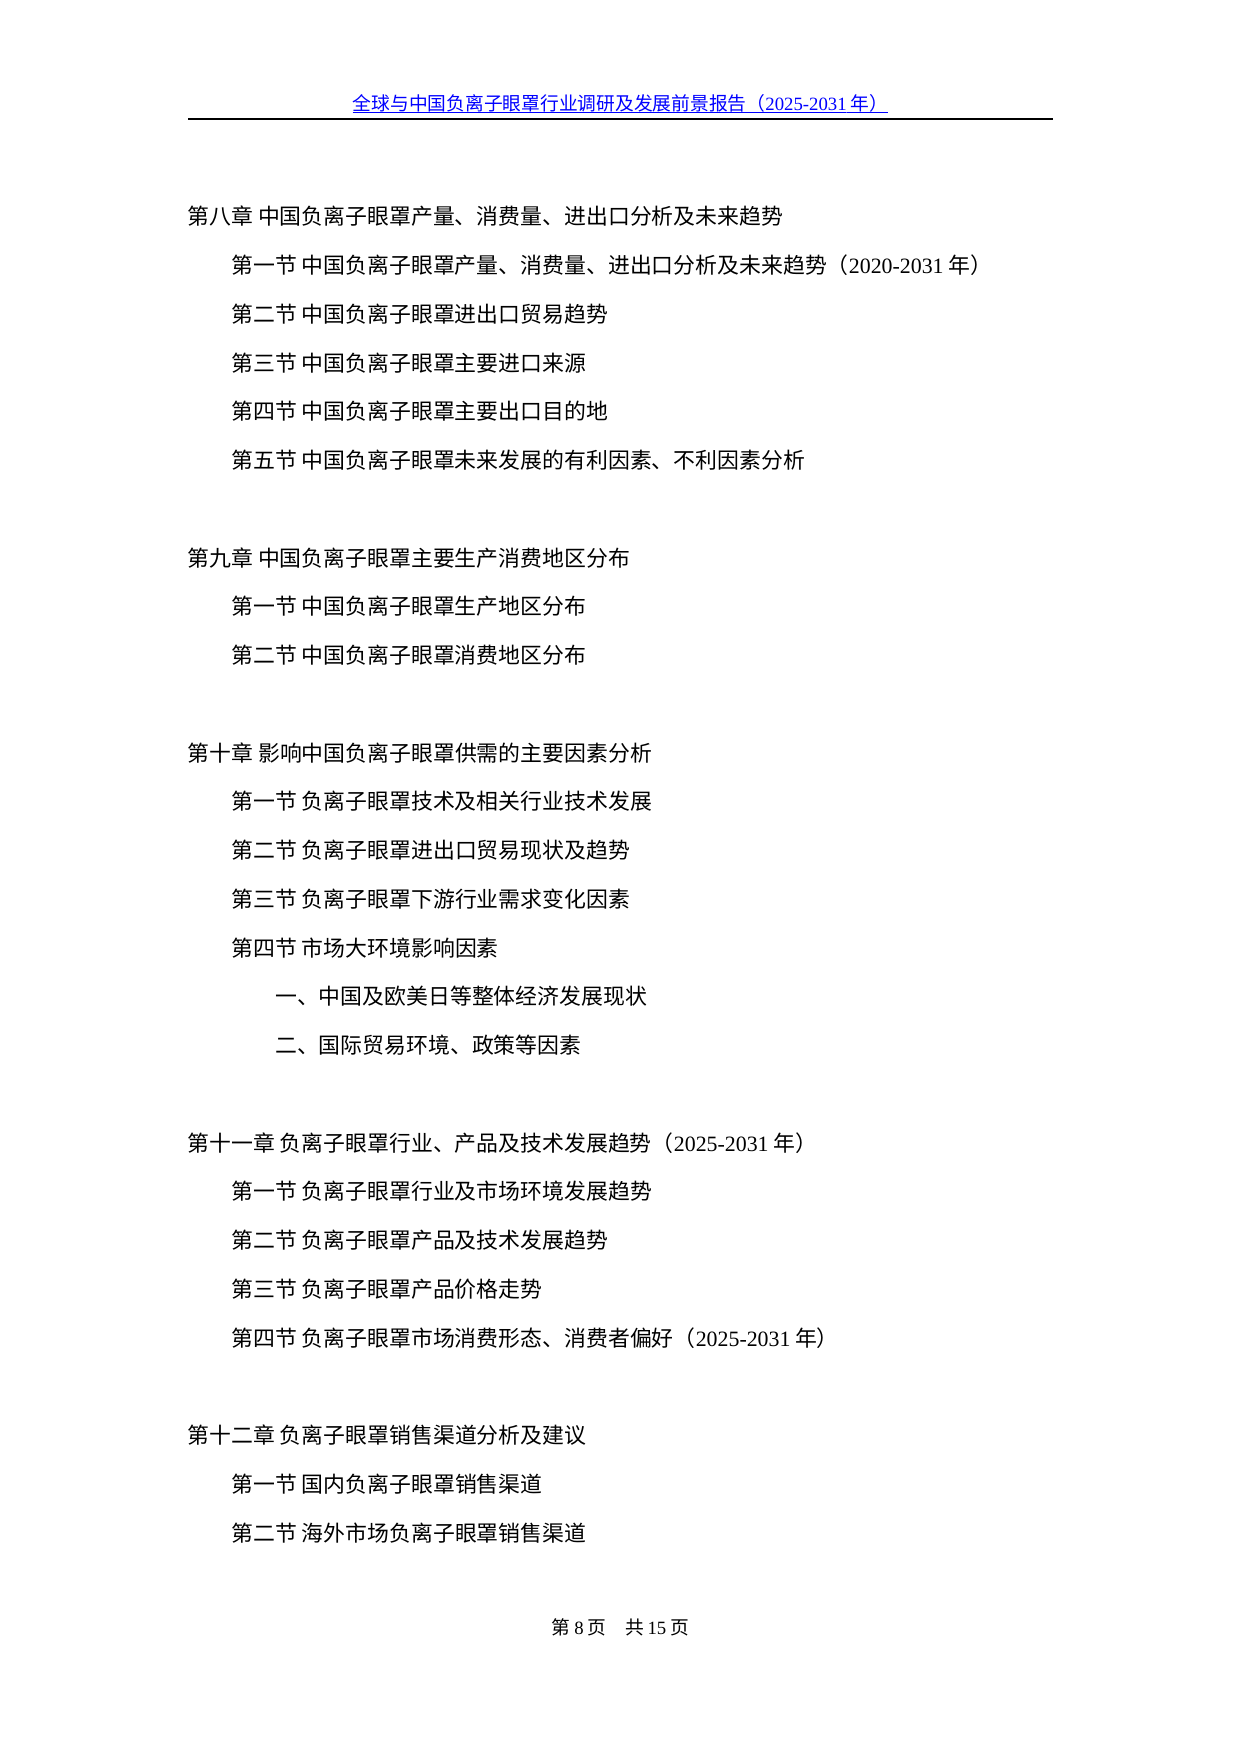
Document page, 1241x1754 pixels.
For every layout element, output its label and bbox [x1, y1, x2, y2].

text [187, 150, 1053, 1548]
